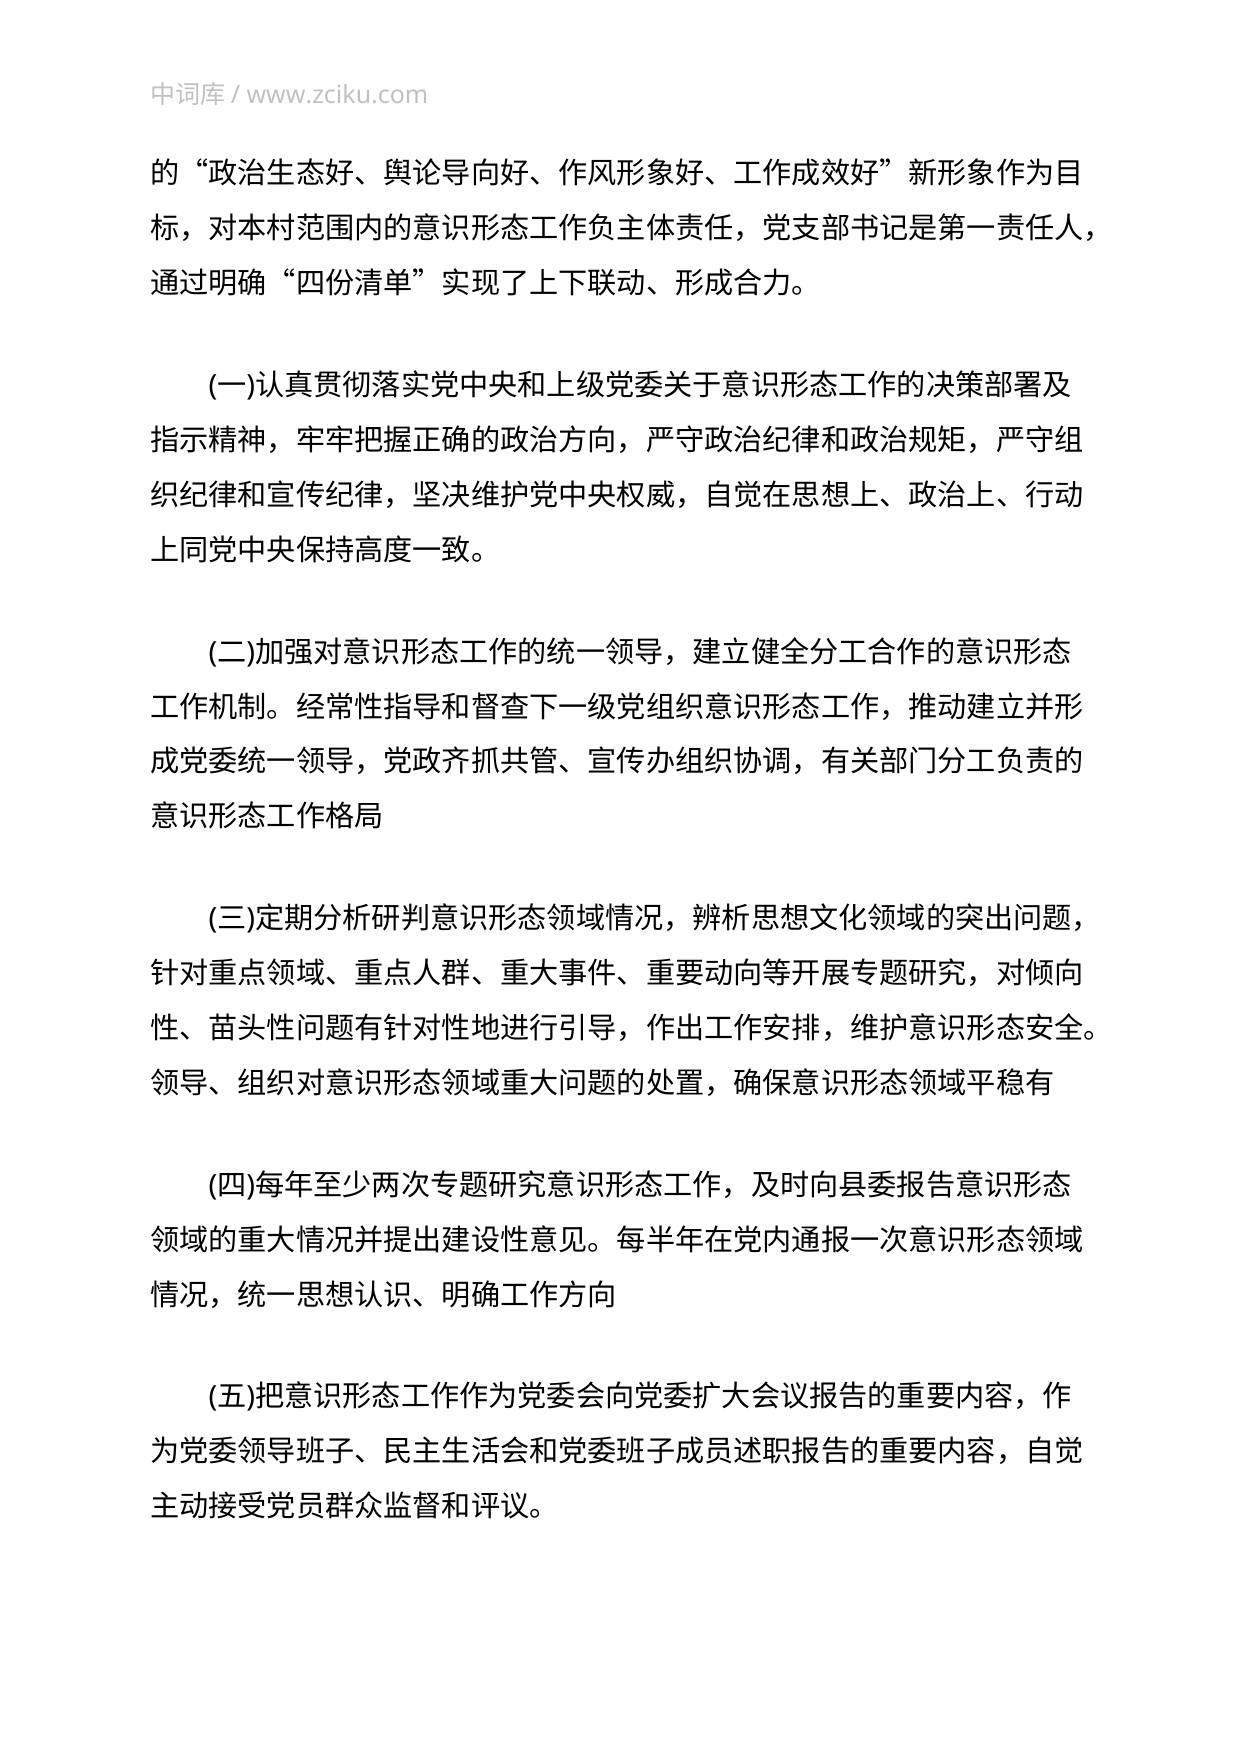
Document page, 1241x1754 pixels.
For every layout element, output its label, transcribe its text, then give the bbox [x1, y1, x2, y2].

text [150, 150, 1090, 302]
text (二)加强对意识形态工作的统一领导，建立健全分工合作的意识形态工作机制。经常性指导和督查下一级党组织意识形态工作，推动建立并形成党委统一领导，党政齐抓共管、宣传办组织协调，有关部门分工负责的意识形态工作格局 [150, 628, 1090, 835]
text (三)定期分析研判意识形态领域情况，辨析思想文化领域的突出问题，针对重点领域、重点人群、重大事件、重要动向等开展专题研究，对倾向性、苗头性问题有针对性地进行引导，作出工作安排，维护意识形态安全。领导、组织对意识形态领域重大问题的处置，确保意识形态领域平稳有 [150, 895, 1090, 1102]
text (一)认真贯彻落实党中央和上级党委关于意识形态工作的决策部署及指示精神，牢牢把握正确的政治方向，严守政治纪律和政治规矩，严守组织纪律和宣传纪律，坚决维护党中央权威，自觉在思想上、政治上、行动上同党中央保持高度一致。 [150, 362, 1090, 569]
text (四)每年至少两次专题研究意识形态工作，及时向县委报告意识形态领域的重大情况并提出建设性意见。每半年在党内通报一次意识形态领域情况，统一思想认识、明确工作方向 [150, 1161, 1090, 1313]
text (五)把意识形态工作作为党委会向党委扩大会议报告的重要内容，作为党委领导班子、民主生活会和党委班子成员述职报告的重要内容，自觉主动接受党员群众监督和评议。 [150, 1373, 1090, 1525]
